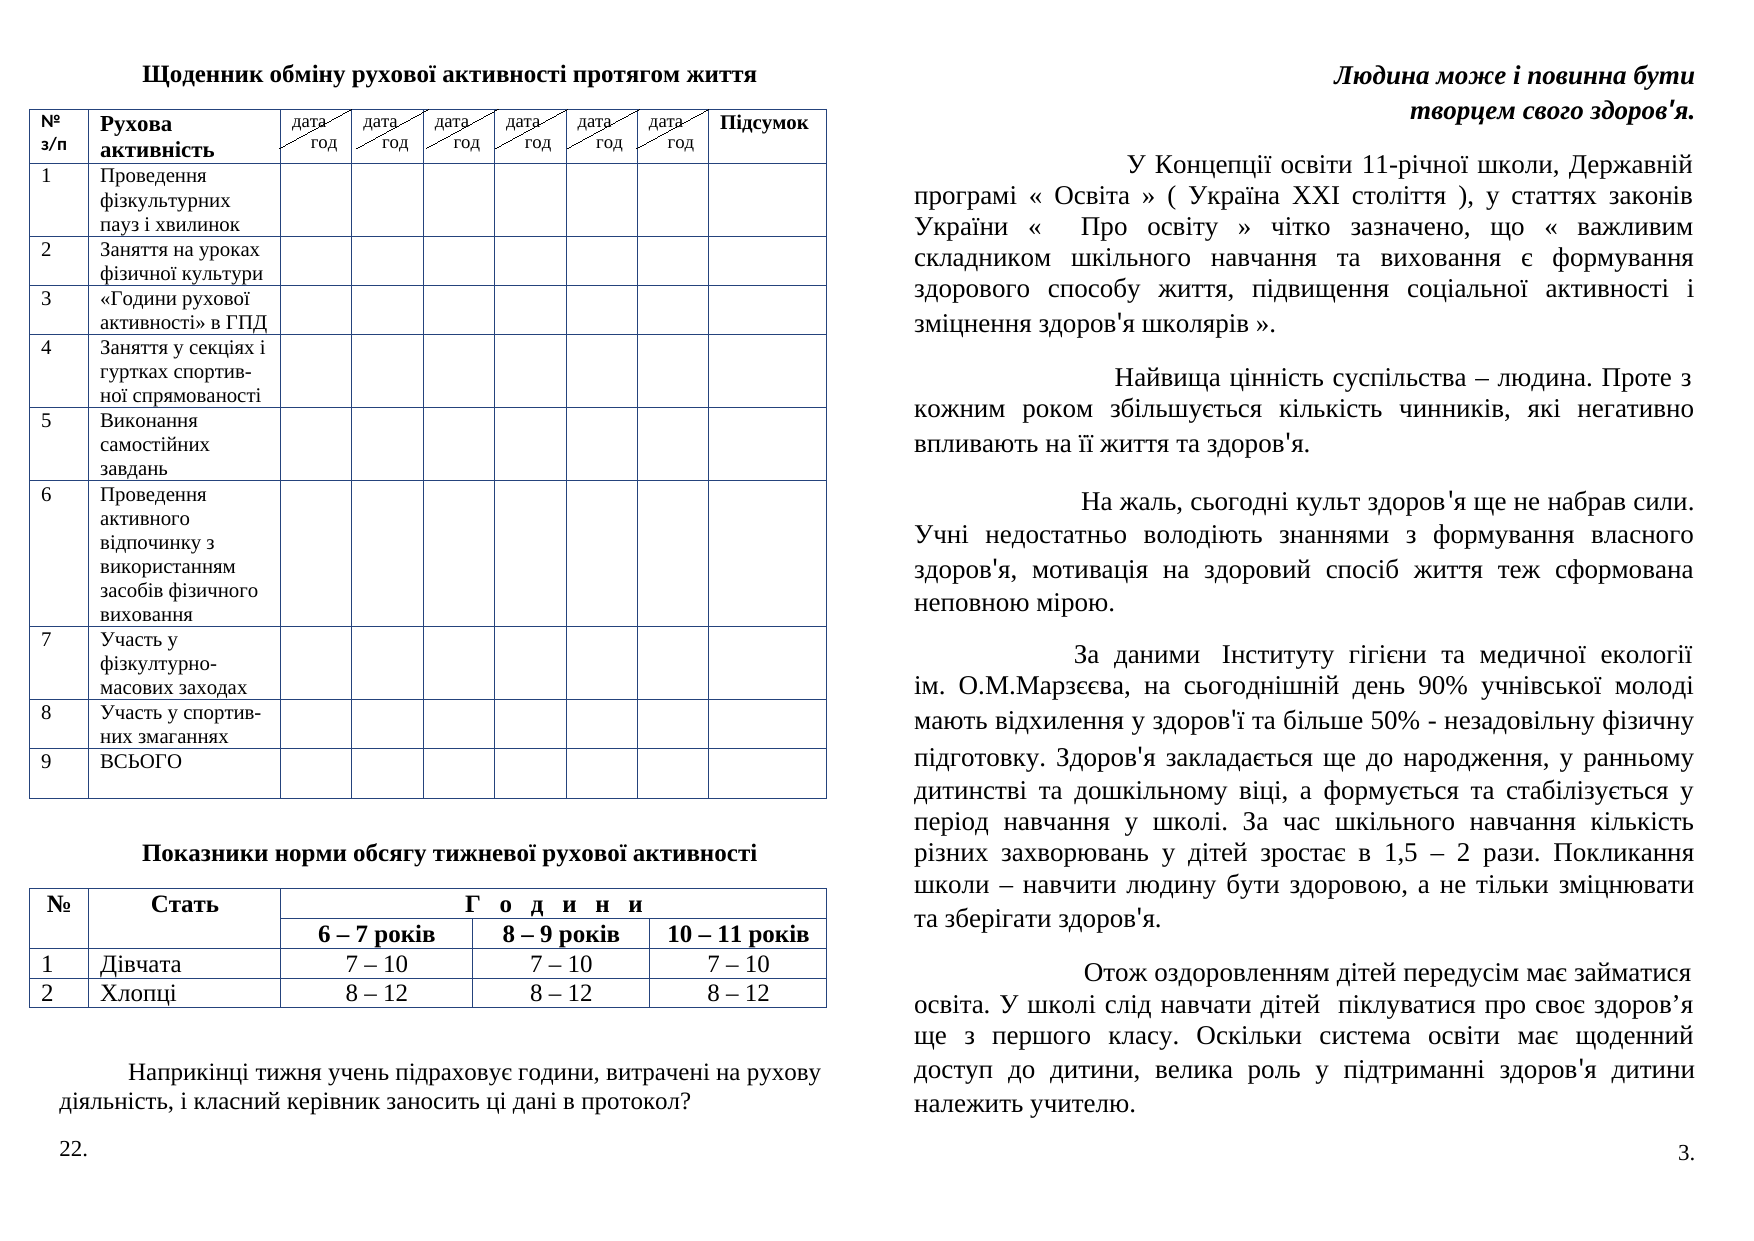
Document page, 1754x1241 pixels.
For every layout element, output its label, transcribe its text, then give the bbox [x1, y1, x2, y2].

table_cell 1 [30, 949, 88, 977]
table_cell [281, 164, 351, 236]
table_cell [495, 481, 566, 626]
table_cell 6 [30, 481, 88, 626]
table_cell [281, 700, 351, 748]
text На жаль, сьогодні культ здоров'я ще не набрав сили. Учні недостатньо володіють знаннями з формування власного здоров'я, мотивація на здоровий спосіб життя теж сформована неповною мірою. [914, 481, 1695, 617]
table_cell [709, 237, 826, 285]
table_cell [709, 164, 826, 236]
table_cell [424, 286, 494, 334]
text 22. [59, 1135, 840, 1162]
table_cell 3 [30, 286, 88, 334]
table_cell [495, 700, 566, 748]
table_cell [638, 164, 708, 236]
text Наприкінці тижня учень підраховує години, витрачені на рухову діяльність, і класний керівник заносить ці дані в протокол? [59, 1057, 840, 1114]
table_cell Проведення активного відпочинку з використанням засобів фізичного виховання [89, 481, 280, 626]
table_cell 10 – 11 років [650, 919, 826, 948]
table_cell [567, 286, 637, 334]
table_cell 7 – 10 [473, 949, 649, 977]
table_cell [281, 335, 351, 407]
table_header Г о д и н и [281, 889, 826, 918]
table_cell [424, 335, 494, 407]
text 3. [914, 1139, 1695, 1165]
table_cell [352, 627, 423, 699]
table_cell [352, 335, 423, 407]
table_cell [638, 237, 708, 285]
table_cell Заняття на уроках фізичної культури [89, 237, 280, 285]
table_header дата год [638, 110, 708, 162]
table_cell [638, 335, 708, 407]
table_cell [352, 749, 423, 797]
table_cell [709, 408, 826, 480]
table_cell 9 [30, 749, 88, 797]
table_cell Заняття у секціях і гуртках спортив-ної спрямованості [89, 335, 280, 407]
table_cell [495, 164, 566, 236]
table_cell 7 [30, 627, 88, 699]
table_header № з/п [30, 110, 88, 162]
table_cell [281, 408, 351, 480]
table_cell [638, 286, 708, 334]
table_cell [495, 335, 566, 407]
table_cell [567, 237, 637, 285]
table_cell ВСЬОГО [89, 749, 280, 797]
table_cell Участь у фізкултурно-масових заходах [89, 627, 280, 699]
table_cell [352, 700, 423, 748]
text Щоденник обміну рухової активності протягом життя [59, 59, 840, 88]
table_cell [709, 481, 826, 626]
table_cell [424, 700, 494, 748]
table_cell Проведення фізкультурних пауз і хвилинок [89, 164, 280, 236]
table_cell 2 [30, 237, 88, 285]
table_cell [709, 286, 826, 334]
table_cell [567, 627, 637, 699]
text Людина може і повинна бути творцем свого здоров'я. [914, 59, 1695, 127]
table_cell 8 [30, 700, 88, 748]
text Показники норми обсягу тижневої рухової активності [59, 838, 840, 867]
table_cell [567, 335, 637, 407]
table_cell [495, 408, 566, 480]
table_cell 2 [30, 979, 88, 1007]
table_cell [352, 237, 423, 285]
table_cell 8 – 12 [473, 979, 649, 1007]
table_cell [281, 481, 351, 626]
table_cell [424, 237, 494, 285]
text Найвища цінність суспільства – людина. Проте з кожним роком збільшується кількість чинників, які негативно впливають на її життя та здоров'я. [914, 361, 1695, 461]
table_cell 7 – 10 [281, 949, 472, 977]
table_cell [424, 164, 494, 236]
text Отож оздоровленням дітей передусім має займатися освіта. У школі слід навчати дітей піклуватися про своє здоров’я ще з першого класу. Оскільки система освіти має щоденний доступ до дитини, велика роль у підтриманні здоров'я дитини належить учителю. [914, 957, 1695, 1118]
table_cell [638, 749, 708, 797]
table_cell [638, 627, 708, 699]
table_cell [709, 700, 826, 748]
table_header дата год [352, 110, 423, 162]
table_cell [281, 627, 351, 699]
table_cell [567, 164, 637, 236]
table_cell 7 – 10 [650, 949, 826, 977]
table_cell 1 [30, 164, 88, 236]
table_cell [281, 286, 351, 334]
table_header дата год [567, 110, 637, 162]
table_cell [352, 481, 423, 626]
table_header дата год [424, 110, 494, 162]
table_cell [638, 408, 708, 480]
table_cell [352, 286, 423, 334]
table_cell [567, 700, 637, 748]
table_cell [424, 627, 494, 699]
table_cell 8 – 12 [650, 979, 826, 1007]
table_cell [352, 164, 423, 236]
table_header Рухова активність [89, 110, 280, 162]
table_cell [638, 481, 708, 626]
table_header № [30, 889, 88, 948]
table_cell [567, 481, 637, 626]
table_cell [709, 335, 826, 407]
table_header Стать [89, 889, 280, 948]
table_header Підсумок [709, 110, 826, 162]
table_cell 5 [30, 408, 88, 480]
table_header дата год [495, 110, 566, 162]
table_cell [495, 286, 566, 334]
table_cell [281, 749, 351, 797]
table_cell [709, 749, 826, 797]
table_cell Виконання самостійних завдань [89, 408, 280, 480]
table_cell [352, 408, 423, 480]
table_cell Дівчата [89, 949, 280, 977]
table_cell 4 [30, 335, 88, 407]
table_header дата год [281, 110, 351, 162]
table_cell 8 – 12 [281, 979, 472, 1007]
table_cell [495, 237, 566, 285]
table_cell [567, 408, 637, 480]
table_cell [281, 237, 351, 285]
table_cell 6 – 7 років [281, 919, 472, 948]
text У Концепції освіти 11-річної школи, Державній програмі « Освіта » ( Україна ХХІ століття ), у статтях законів України « Про освіту » чітко зазначено, що « важливим складником шкільного навчання та виховання є формування здорового способу життя, підвищення соціальної активності і зміцнення здоров'я школярів ». [914, 148, 1695, 341]
table_cell [424, 749, 494, 797]
text За даними Інституту гігієни та медичної екології ім. О.М.Марзєєва, на сьогоднішній день 90% учнівської молоді мають відхилення у здоров'ї та більше 50% - незадовільну фізичну підготовку. Здоров'я закладається ще до народження, у ранньому дитинстві та дошкільному віці, а формується та стабілізується у період навчання у школі. За час шкільного навчання кількість різних захворювань у дітей зростає в 1,5 – 2 рази. Покликання школи – навчити людину бути здоровою, а не тільки зміцнювати та зберігати здоров'я. [914, 638, 1695, 936]
table_cell 8 – 9 років [473, 919, 649, 948]
table_cell Участь у спортив-них змаганнях [89, 700, 280, 748]
table_cell [638, 700, 708, 748]
table_cell [495, 749, 566, 797]
table_cell [567, 749, 637, 797]
table_cell [424, 408, 494, 480]
table_cell Хлопці [89, 979, 280, 1007]
table_cell «Години рухової активності» в ГПД [89, 286, 280, 334]
table_cell [709, 627, 826, 699]
table_cell [424, 481, 494, 626]
table_cell [495, 627, 566, 699]
